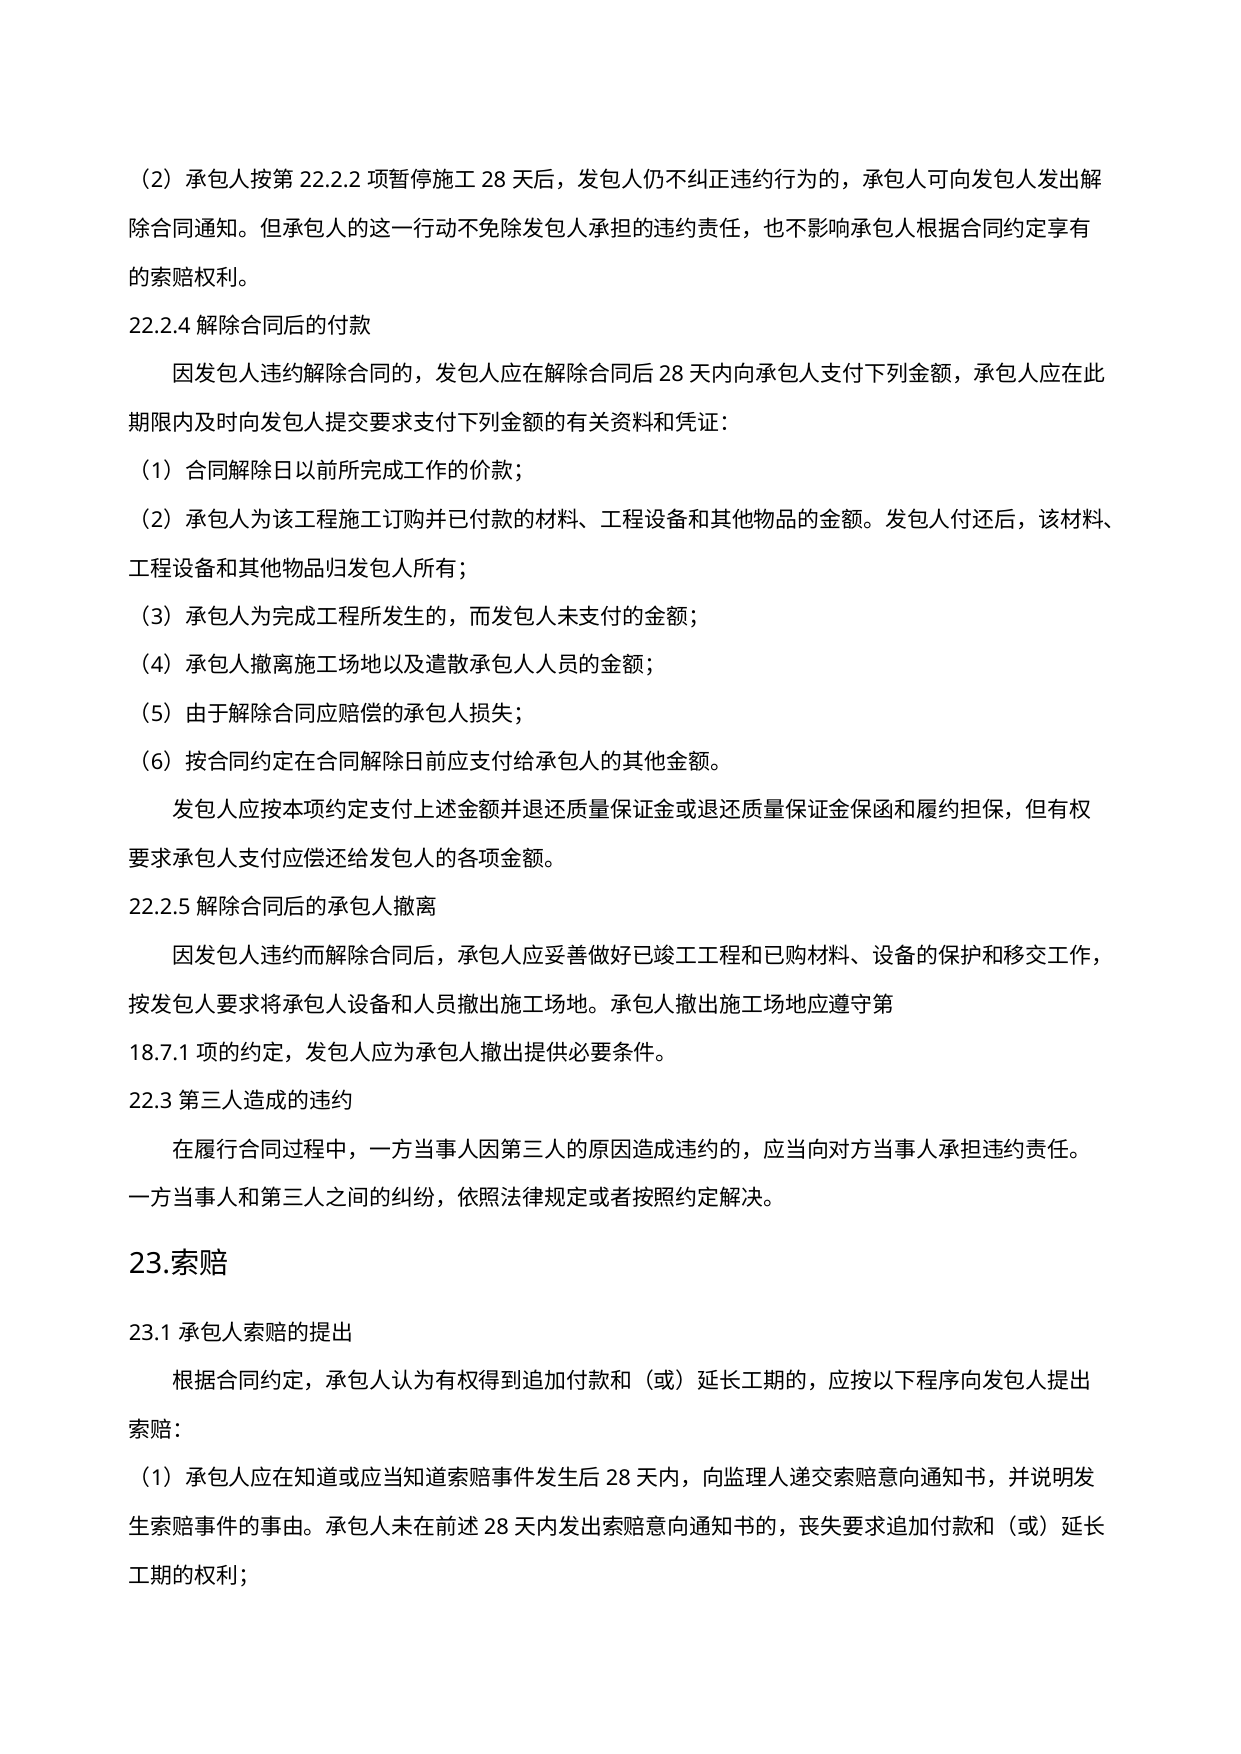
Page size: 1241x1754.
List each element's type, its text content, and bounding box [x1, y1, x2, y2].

text （1）承包人应在知道或应当知道索赔事件发生后 28 天内，向监理人递交索赔意向通知书，并说明发生索赔事件的事由。承包人未在前述 28 天内发出索赔意向通知书的，丧失要求追加付款和（或）延长工期的权利； [129, 1460, 1111, 1590]
text 在履行合同过程中，一方当事人因第三人的原因造成违约的，应当向对方当事人承担违约责任。一方当事人和第三人之间的纠纷，依照法律规定或者按照约定解决。 [129, 1131, 1111, 1212]
text （4）承包人撤离施工场地以及遣散承包人人员的金额； [129, 647, 1111, 679]
text 23.1 承包人索赔的提出 [129, 1314, 1111, 1347]
text 因发包人违约解除合同的，发包人应在解除合同后 28 天内向承包人支付下列金额，承包人应在此期限内及时向发包人提交要求支付下列金额的有关资料和凭证： [129, 356, 1111, 437]
text （2）承包人为该工程施工订购并已付款的材料、工程设备和其他物品的金额。发包人付还后，该材料、工程设备和其他物品归发包人所有； [129, 502, 1111, 583]
text 22.2.5 解除合同后的承包人撤离 [129, 889, 1111, 922]
text 根据合同约定，承包人认为有权得到追加付款和（或）延长工期的，应按以下程序向发包人提出索赔： [129, 1363, 1111, 1444]
text （3）承包人为完成工程所发生的，而发包人未支付的金额； [129, 599, 1111, 631]
text 22.3 第三人造成的违约 [129, 1083, 1111, 1115]
text 因发包人违约而解除合同后，承包人应妥善做好已竣工工程和已购材料、设备的保护和移交工作，按发包人要求将承包人设备和人员撤出施工场地。承包人撤出施工场地应遵守第 [129, 937, 1111, 1019]
text 发包人应按本项约定支付上述金额并退还质量保证金或退还质量保证金保函和履约担保，但有权要求承包人支付应偿还给发包人的各项金额。 [129, 792, 1111, 873]
text 18.7.1 项的约定，发包人应为承包人撤出提供必要条件。 [129, 1034, 1111, 1067]
text 22.2.4 解除合同后的付款 [129, 308, 1111, 340]
text （6）按合同约定在合同解除日前应支付给承包人的其他金额。 [129, 744, 1111, 776]
text （1）合同解除日以前所完成工作的价款； [129, 453, 1111, 486]
text 23.索赔 [129, 1228, 1111, 1293]
text （5）由于解除合同应赔偿的承包人损失； [129, 695, 1111, 728]
text （2）承包人按第 22.2.2 项暂停施工 28 天后，发包人仍不纠正违约行为的，承包人可向发包人发出解除合同通知。但承包人的这一行动不免除发包人承担的违约责任，也不影响承包人根据合同约定享有的索赔权利。 [129, 162, 1111, 292]
